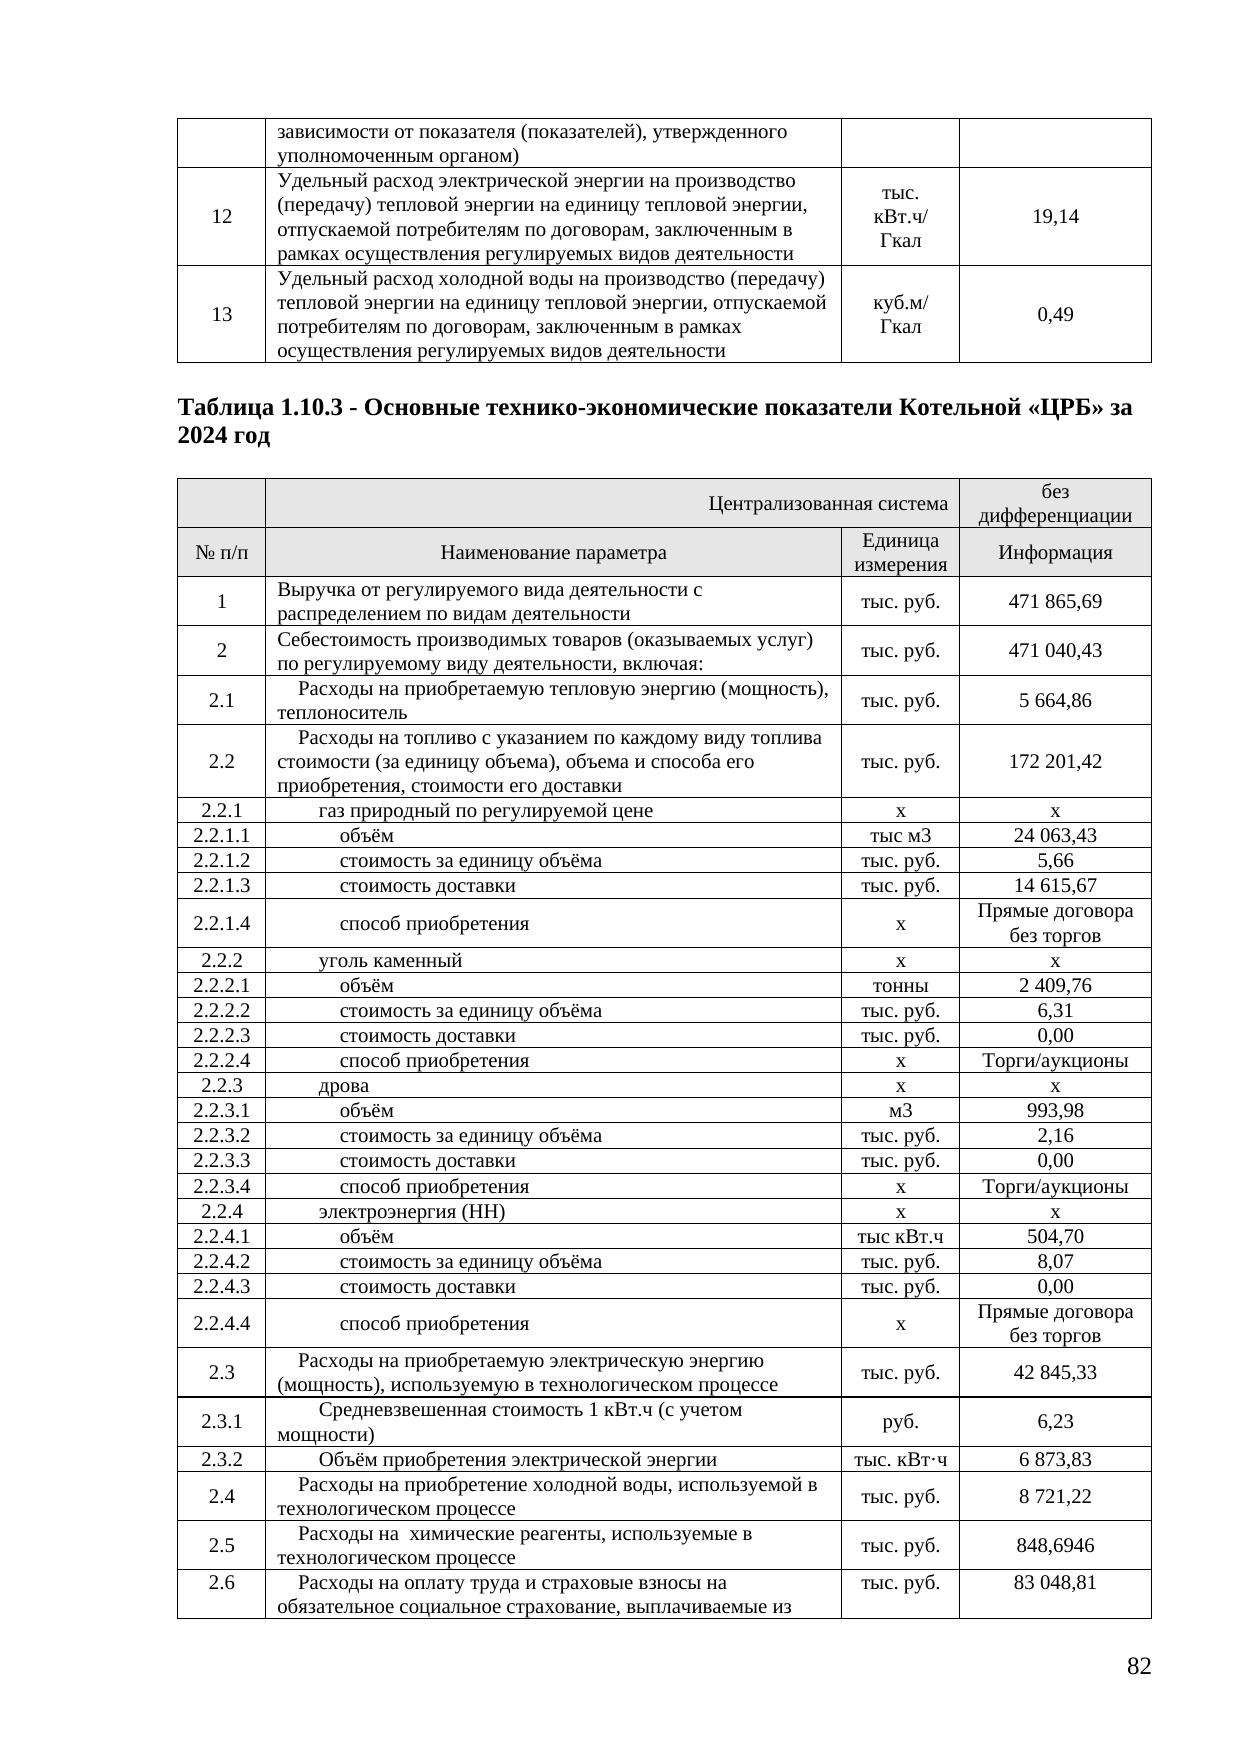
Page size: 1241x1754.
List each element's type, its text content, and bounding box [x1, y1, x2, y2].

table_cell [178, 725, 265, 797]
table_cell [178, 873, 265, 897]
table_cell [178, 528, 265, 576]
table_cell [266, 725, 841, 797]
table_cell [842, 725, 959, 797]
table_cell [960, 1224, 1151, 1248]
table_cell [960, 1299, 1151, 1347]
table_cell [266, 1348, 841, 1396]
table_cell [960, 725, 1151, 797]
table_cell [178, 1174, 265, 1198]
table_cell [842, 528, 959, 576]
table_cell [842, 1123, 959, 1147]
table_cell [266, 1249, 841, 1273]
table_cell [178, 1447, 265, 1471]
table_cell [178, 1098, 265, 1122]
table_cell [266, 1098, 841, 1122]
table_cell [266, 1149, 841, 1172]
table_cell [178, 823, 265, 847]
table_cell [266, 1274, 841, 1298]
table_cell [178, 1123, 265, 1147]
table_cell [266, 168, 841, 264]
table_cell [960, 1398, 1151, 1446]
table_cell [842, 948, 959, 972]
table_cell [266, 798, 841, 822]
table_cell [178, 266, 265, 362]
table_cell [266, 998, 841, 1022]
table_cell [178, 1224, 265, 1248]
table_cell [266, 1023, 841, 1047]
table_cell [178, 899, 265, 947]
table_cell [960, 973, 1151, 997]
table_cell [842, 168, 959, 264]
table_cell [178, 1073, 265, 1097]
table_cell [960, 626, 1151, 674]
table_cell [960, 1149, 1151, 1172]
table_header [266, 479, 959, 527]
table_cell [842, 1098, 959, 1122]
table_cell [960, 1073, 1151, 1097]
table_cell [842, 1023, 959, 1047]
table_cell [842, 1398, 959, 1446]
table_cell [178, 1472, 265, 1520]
text Таблица 1.10.3 - Основные технико-экономические показатели Котельной «ЦРБ» за 2024 год [177, 392, 1152, 449]
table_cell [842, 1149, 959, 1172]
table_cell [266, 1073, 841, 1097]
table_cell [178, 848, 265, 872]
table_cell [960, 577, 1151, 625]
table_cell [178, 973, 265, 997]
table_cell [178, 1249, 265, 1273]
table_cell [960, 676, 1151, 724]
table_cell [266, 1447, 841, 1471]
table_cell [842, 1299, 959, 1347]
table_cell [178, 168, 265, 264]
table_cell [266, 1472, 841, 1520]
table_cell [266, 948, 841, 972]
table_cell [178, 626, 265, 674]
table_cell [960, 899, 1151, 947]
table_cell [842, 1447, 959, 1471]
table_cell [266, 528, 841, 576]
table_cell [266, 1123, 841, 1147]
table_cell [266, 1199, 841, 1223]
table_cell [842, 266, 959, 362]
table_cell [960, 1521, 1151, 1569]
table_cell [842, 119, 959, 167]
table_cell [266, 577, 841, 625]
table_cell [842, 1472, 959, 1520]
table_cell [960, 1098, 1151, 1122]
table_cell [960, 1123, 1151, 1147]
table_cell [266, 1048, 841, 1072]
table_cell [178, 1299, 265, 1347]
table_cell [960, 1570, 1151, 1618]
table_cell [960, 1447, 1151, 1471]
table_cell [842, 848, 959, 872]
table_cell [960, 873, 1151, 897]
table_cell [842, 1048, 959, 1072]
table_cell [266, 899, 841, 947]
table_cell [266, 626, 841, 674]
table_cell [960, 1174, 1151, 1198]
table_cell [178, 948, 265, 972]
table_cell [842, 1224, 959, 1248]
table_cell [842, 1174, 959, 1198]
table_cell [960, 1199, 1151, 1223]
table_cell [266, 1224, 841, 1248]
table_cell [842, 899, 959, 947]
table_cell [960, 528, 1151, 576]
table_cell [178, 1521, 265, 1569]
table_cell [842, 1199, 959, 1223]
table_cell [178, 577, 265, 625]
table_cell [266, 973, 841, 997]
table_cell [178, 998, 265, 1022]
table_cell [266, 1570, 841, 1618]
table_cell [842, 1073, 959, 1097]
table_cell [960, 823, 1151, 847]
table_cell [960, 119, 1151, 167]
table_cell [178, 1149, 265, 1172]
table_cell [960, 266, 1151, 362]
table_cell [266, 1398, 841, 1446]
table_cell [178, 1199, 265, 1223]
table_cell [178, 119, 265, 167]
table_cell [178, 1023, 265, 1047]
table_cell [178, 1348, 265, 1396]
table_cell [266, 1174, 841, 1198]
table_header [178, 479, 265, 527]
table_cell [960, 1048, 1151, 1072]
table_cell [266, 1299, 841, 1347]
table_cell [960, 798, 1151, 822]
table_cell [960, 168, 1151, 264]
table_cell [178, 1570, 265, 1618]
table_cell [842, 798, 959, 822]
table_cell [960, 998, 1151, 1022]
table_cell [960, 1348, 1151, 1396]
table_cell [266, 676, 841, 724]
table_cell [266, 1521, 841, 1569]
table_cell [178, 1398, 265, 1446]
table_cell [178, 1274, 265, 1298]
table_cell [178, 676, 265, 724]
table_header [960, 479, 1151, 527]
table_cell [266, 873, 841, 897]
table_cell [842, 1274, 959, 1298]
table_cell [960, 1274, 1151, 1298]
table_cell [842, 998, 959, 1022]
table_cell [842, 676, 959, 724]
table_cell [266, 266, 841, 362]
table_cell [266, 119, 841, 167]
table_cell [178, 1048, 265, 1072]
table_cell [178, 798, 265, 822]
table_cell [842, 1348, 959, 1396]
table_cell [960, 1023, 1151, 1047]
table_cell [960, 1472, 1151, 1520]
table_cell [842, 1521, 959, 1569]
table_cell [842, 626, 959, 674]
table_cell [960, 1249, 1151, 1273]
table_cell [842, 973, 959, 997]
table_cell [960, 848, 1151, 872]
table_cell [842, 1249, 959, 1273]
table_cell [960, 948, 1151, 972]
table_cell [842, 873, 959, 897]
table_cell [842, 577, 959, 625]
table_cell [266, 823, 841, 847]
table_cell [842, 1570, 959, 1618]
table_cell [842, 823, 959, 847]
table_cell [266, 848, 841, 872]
